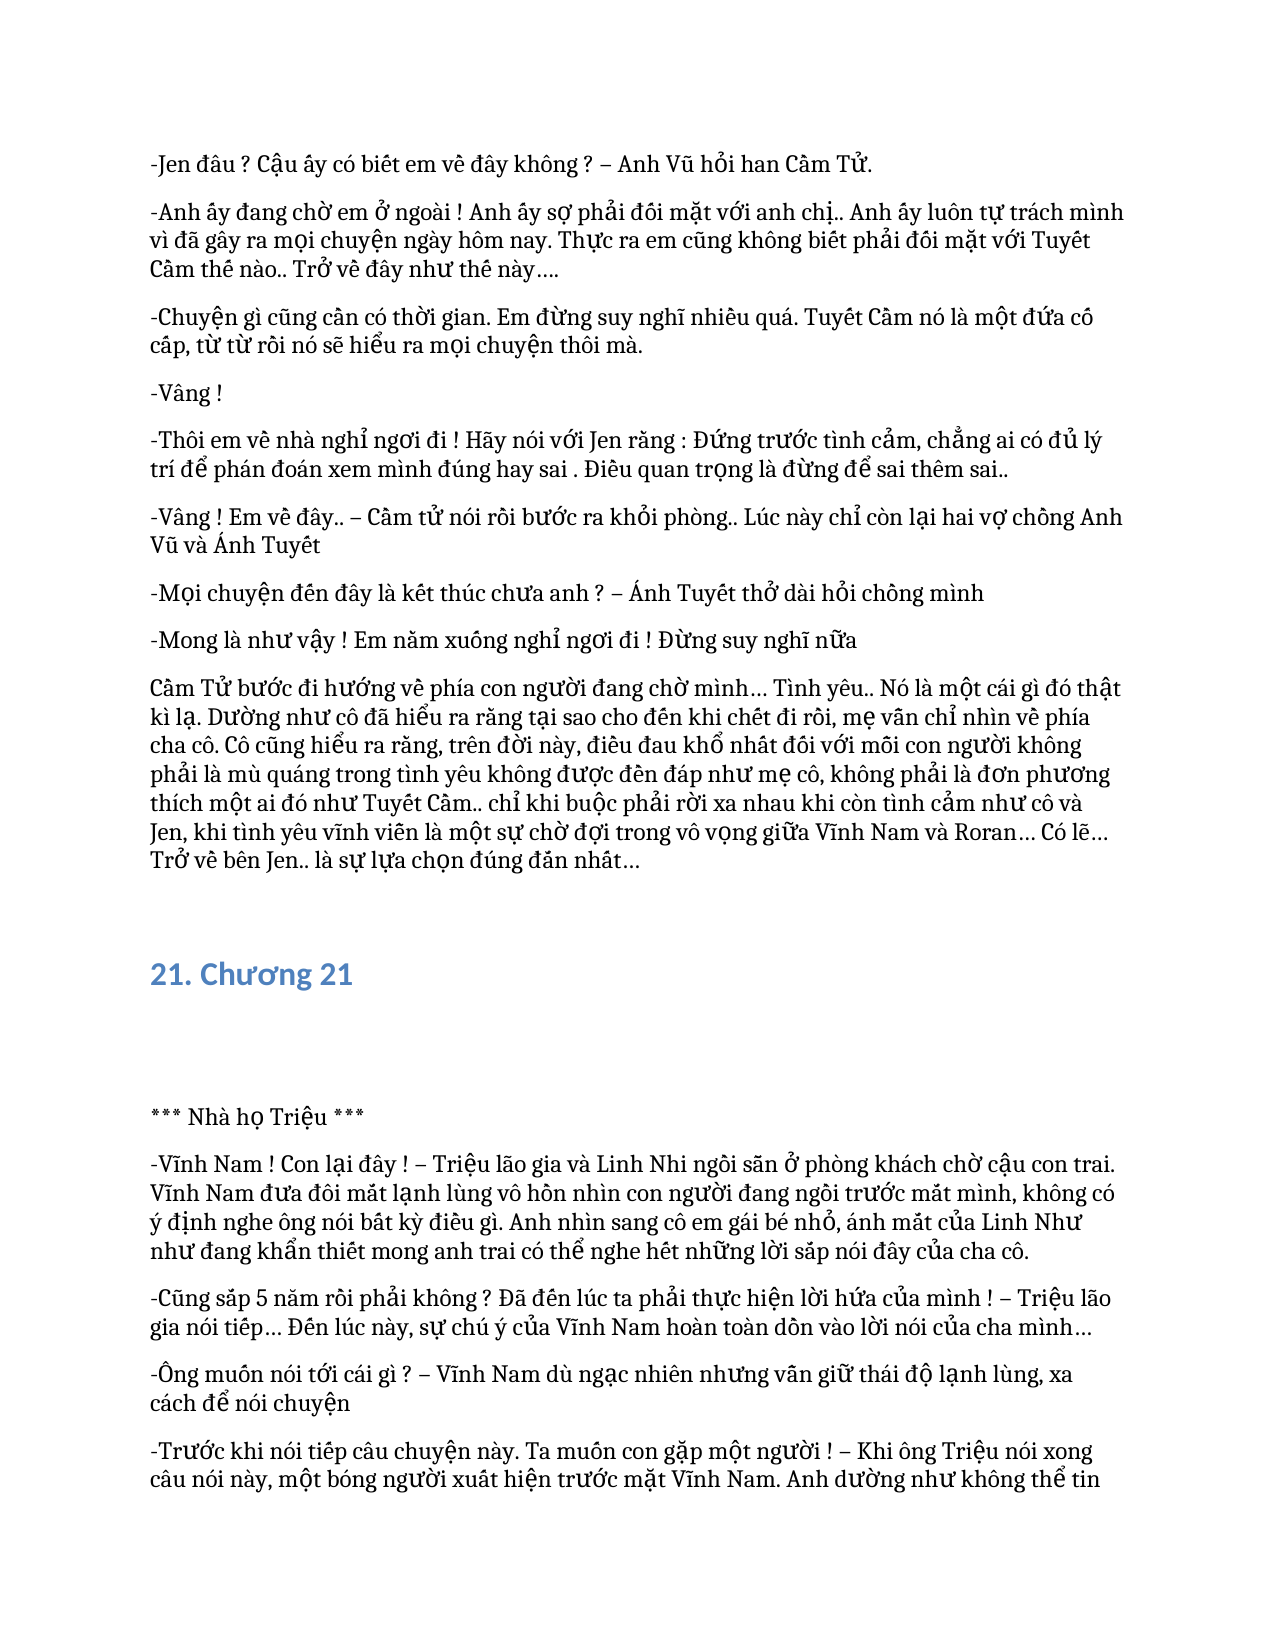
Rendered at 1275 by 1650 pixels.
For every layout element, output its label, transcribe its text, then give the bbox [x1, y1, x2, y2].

text -Cũng sắp 5 năm rồi phải không ? Đã đến lúc ta phải thực hiện lời hứa của mình ! – Triệu lão gia nói tiếp… Đến lúc này, sự chú ý của Vĩnh Nam hoàn toàn dồn vào lời nói của cha mình… [150, 1284, 1125, 1342]
text -Vĩnh Nam ! Con lại đây ! – Triệu lão gia và Linh Nhi ngồi sẵn ở phòng khách chờ cậu con trai. Vĩnh Nam đưa đôi mắt lạnh lùng vô hồn nhìn con người đang ngồi trước mắt mình, không có ý định nghe ông nói bất kỳ điều gì. Anh nhìn sang cô em gái bé nhỏ, ánh mắt của Linh Như như đang khẩn thiết mong anh trai có thể nghe hết những lời sắp nói đây của cha cô. [150, 1150, 1125, 1265]
text -Vâng ! [150, 379, 1125, 407]
text -Jen đâu ? Cậu ấy có biết em về đây không ? – Anh Vũ hỏi han Cầm Tử. [150, 150, 1125, 179]
text -Mong là như vậy ! Em nằm xuống nghỉ ngơi đi ! Đừng suy nghĩ nữa [150, 626, 1125, 655]
text -Vâng ! Em về đây.. – Cầm tử nói rồi bước ra khỏi phòng.. Lúc này chỉ còn lại hai vợ chồng Anh Vũ và Ánh Tuyết [150, 502, 1125, 560]
text -Anh ấy đang chờ em ở ngoài ! Anh ấy sợ phải đối mặt với anh chị.. Anh ấy luôn tự trách mình vì đã gây ra mọi chuyện ngày hôm nay. Thực ra em cũng không biết phải đối mặt với Tuyết Cầm thế nào.. Trở về đây như thế này…. [150, 197, 1125, 284]
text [150, 1437, 1125, 1494]
subtitle 21. Chương 21 [150, 953, 1125, 994]
text -Thôi em về nhà nghỉ ngơi đi ! Hãy nói với Jen rằng : Đứng trước tình cảm, chẳng ai có đủ lý trí để phán đoán xem mình đúng hay sai . Điều quan trọng là đừng để sai thêm sai.. [150, 426, 1125, 484]
text Cầm Tử bước đi hướng về phía con người đang chờ mình… Tình yêu.. Nó là một cái gì đó thật kì lạ. Dường như cô đã hiểu ra rằng tại sao cho đến khi chết đi rồi, mẹ vẫn chỉ nhìn về phía cha cô. Cô cũng hiểu ra rằng, trên đời này, điều đau khổ nhất đối với mỗi con người không phải là mù quáng trong tình yêu không được đền đáp như mẹ cô, không phải là đơn phương thích một ai đó như Tuyết Cầm.. chỉ khi buộc phải rời xa nhau khi còn tình cảm như cô và Jen, khi tình yêu vĩnh viễn là một sự chờ đợi trong vô vọng giữa Vĩnh Nam và Roran… Có lẽ… Trở về bên Jen.. là sự lựa chọn đúng đắn nhất… [150, 674, 1125, 932]
text -Chuyện gì cũng cần có thời gian. Em đừng suy nghĩ nhiều quá. Tuyết Cầm nó là một đứa cố cấp, từ từ rồi nó sẽ hiểu ra mọi chuyện thôi mà. [150, 302, 1125, 360]
text *** Nhà họ Triệu *** [150, 1103, 1125, 1132]
text -Mọi chuyện đến đây là kết thúc chưa anh ? – Ánh Tuyết thở dài hỏi chồng mình [150, 579, 1125, 607]
text -Ông muốn nói tới cái gì ? – Vĩnh Nam dù ngạc nhiên nhưng vẫn giữ thái độ lạnh lùng, xa cách để nói chuyện [150, 1360, 1125, 1418]
